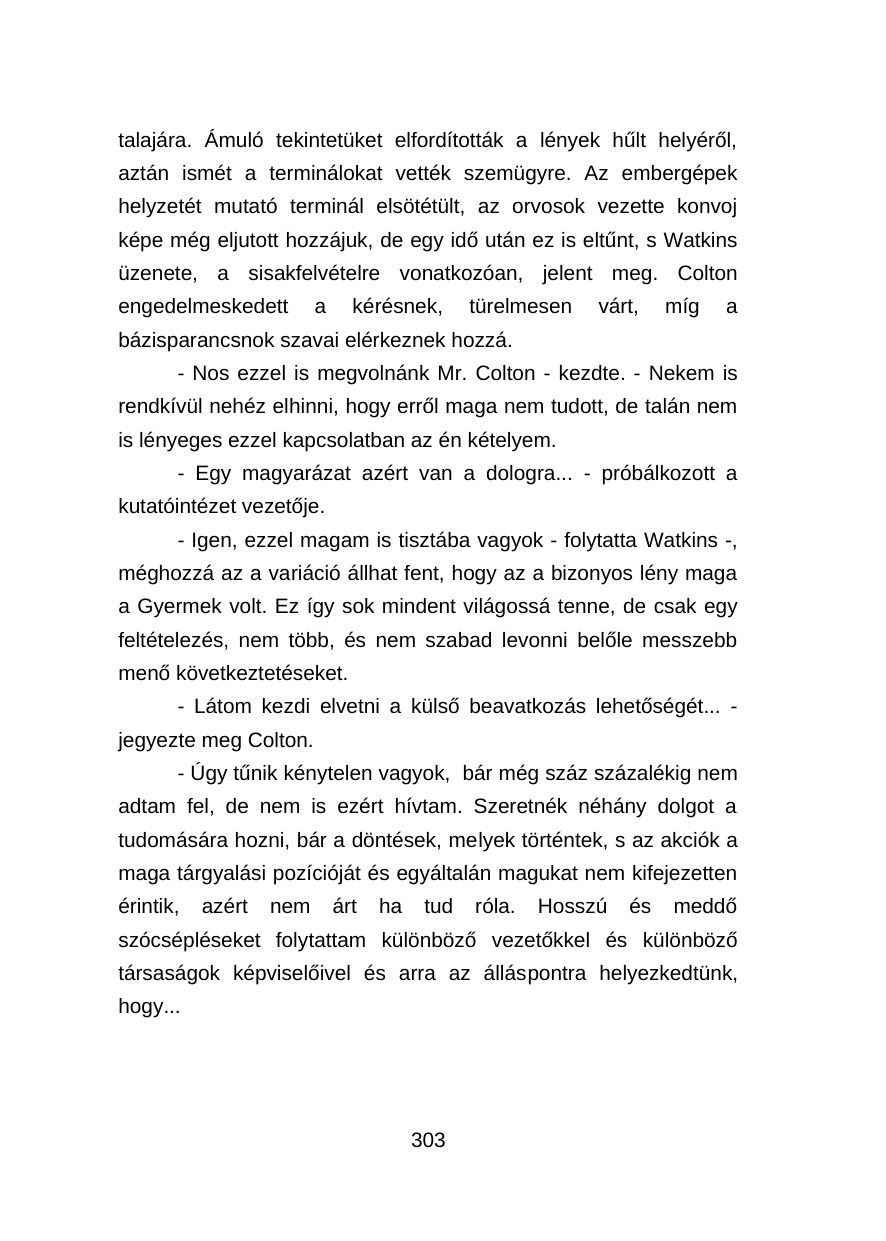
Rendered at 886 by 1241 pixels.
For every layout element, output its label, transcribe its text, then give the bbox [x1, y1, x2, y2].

text - Úgy tűnik kénytelen vagyok, bár még száz százalékig nem adtam fel, de nem is ezért hívtam. Szeretnék néhány dolgot a tudomására hozni, bár a döntések, melyek történtek, s az akciók a maga tárgyalási pozícióját és egyáltalán magukat nem kifejezetten érintik, azért nem árt ha tud róla. Hosszú és meddő szócsépléseket folytattam különböző vezetőkkel és különböző társaságok képviselőivel és arra az álláspontra helyezkedtünk, hogy... [118, 751, 738, 1018]
text - Látom kezdi elvetni a külső beavatkozás lehetőségét... - jegyezte meg Colton. [118, 685, 738, 751]
text - Igen, ezzel magam is tisztába vagyok - folytatta Watkins -, méghozzá az a variáció állhat fent, hogy az a bizonyos lény maga a Gyermek volt. Ez így sok mindent világossá tenne, de csak egy feltételezés, nem több, és nem szabad levonni belőle messzebb menő következtetéseket. [118, 518, 738, 685]
text - Egy magyarázat azért van a dologra... - próbálkozott a kutatóintézet vezetője. [118, 451, 738, 518]
text - Nos ezzel is megvolnánk Mr. Colton - kezdte. - Nekem is rendkívül nehéz elhinni, hogy erről maga nem tudott, de talán nem is lényeges ezzel kapcsolatban az én kételyem. [118, 351, 738, 451]
